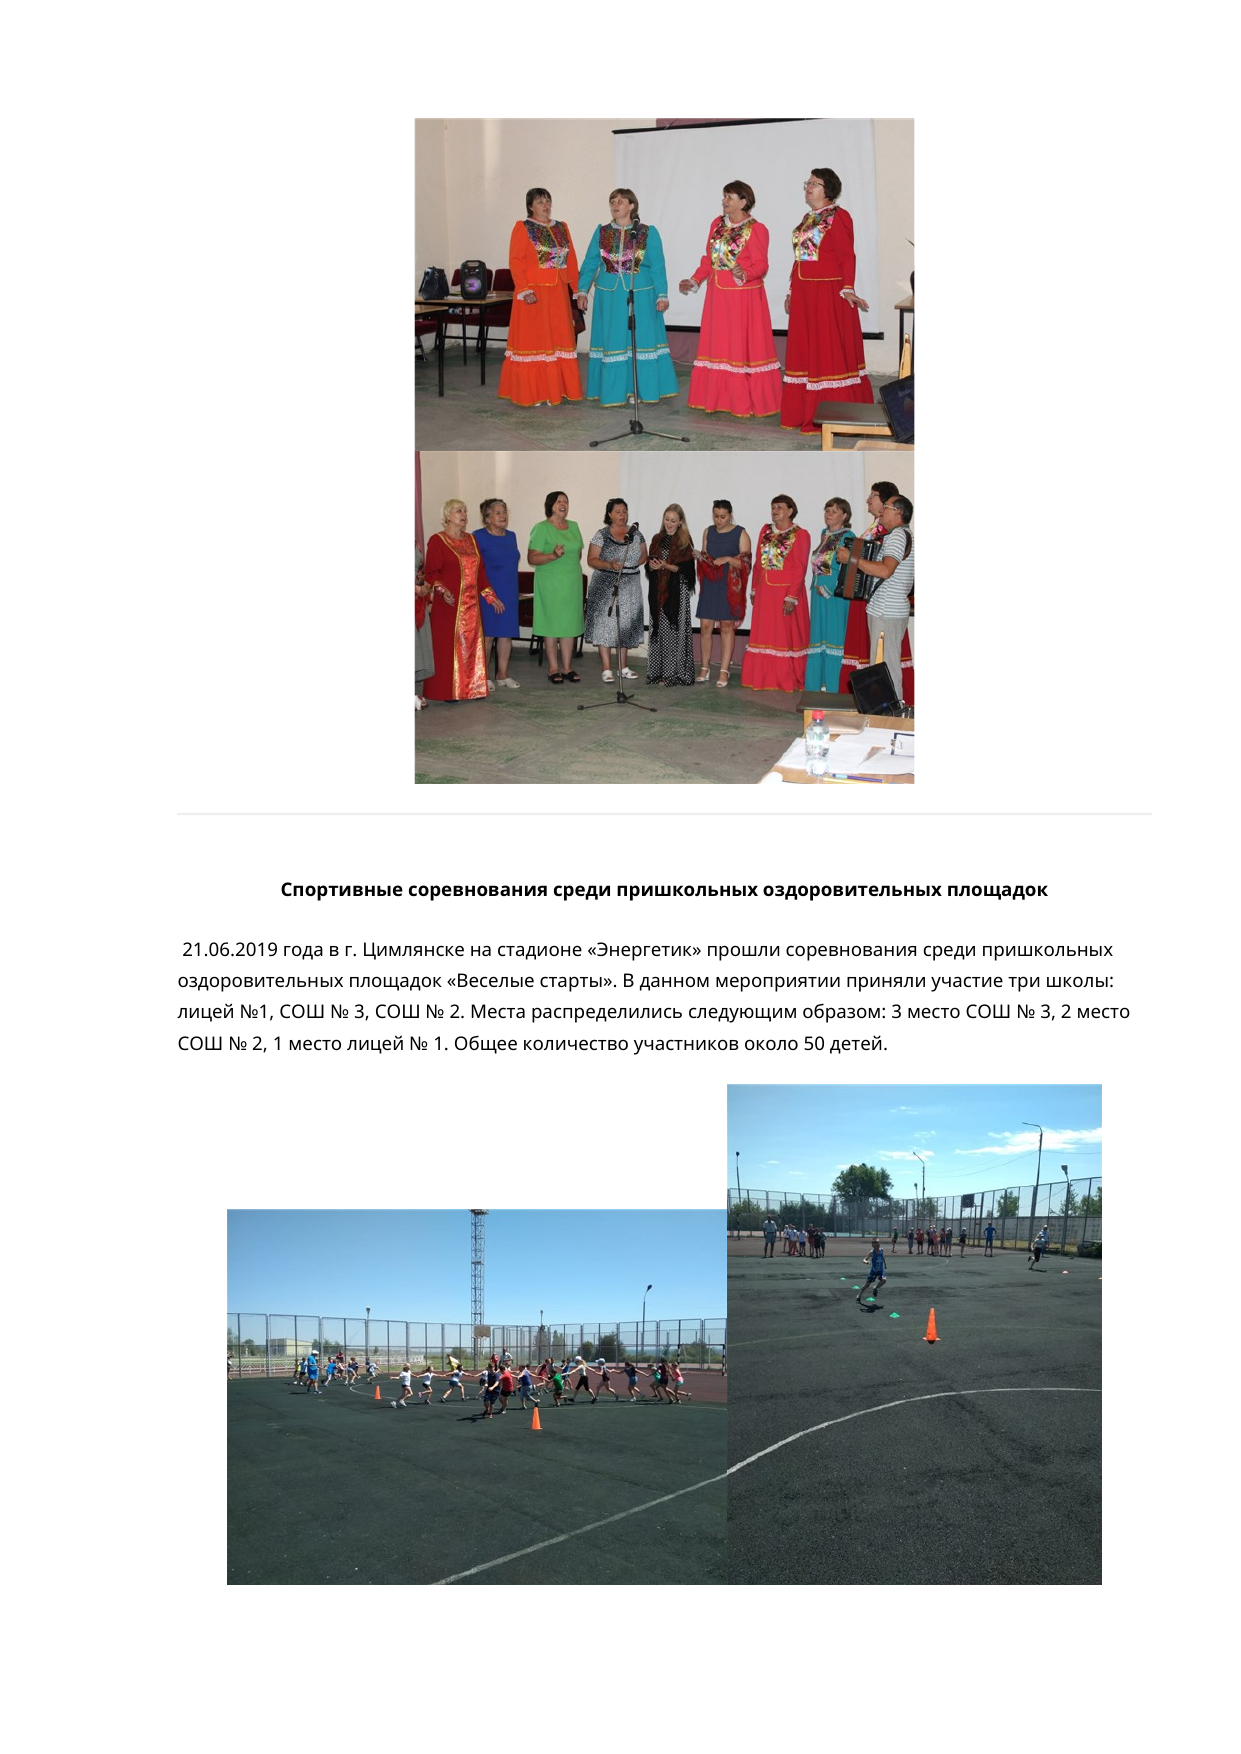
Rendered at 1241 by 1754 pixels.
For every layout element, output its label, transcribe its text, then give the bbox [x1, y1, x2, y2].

text 21.06.2019 года в г. Цимлянске на стадионе «Энергетик» прошли соревнования среди пришкольных оздоровительных площадок «Веселые старты». В данном мероприятии приняли участие три школы: лицей №1, СОШ № 3, СОШ № 2. Места распределились следующим образом: 3 место СОШ № 3, 2 место СОШ № 2, 1 место лицей № 1. Общее количество участников около 50 детей. [177, 931, 1152, 1056]
picture [414, 118, 915, 784]
picture [227, 1084, 1102, 1585]
text Спортивные соревнования среди пришкольных оздоровительных площадок [177, 870, 1152, 901]
